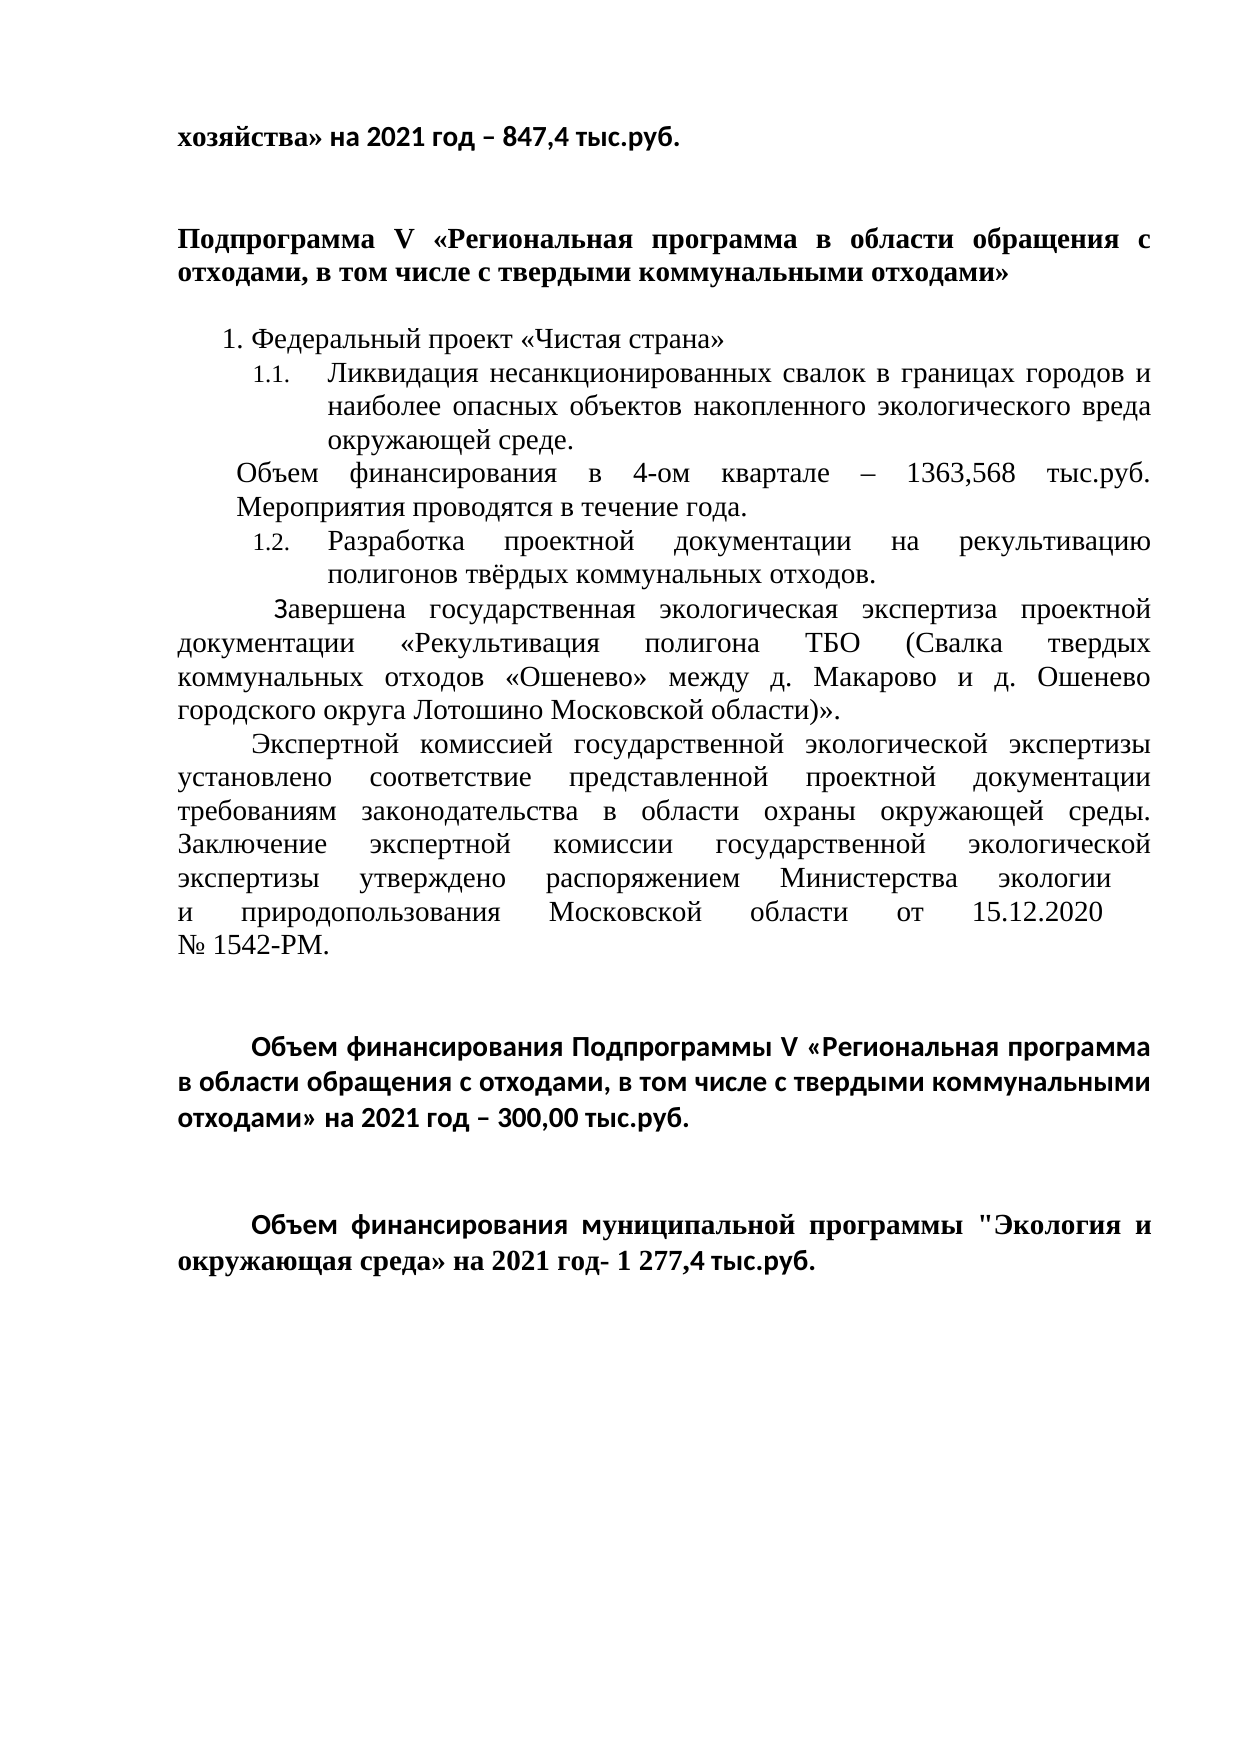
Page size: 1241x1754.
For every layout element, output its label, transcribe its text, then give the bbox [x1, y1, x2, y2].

text Объем финансирования Подпрограммы V «Региональная программа в области обращения с отходами, в том числе с твердыми коммунальными отходами» на 2021 год – 300,00 тыс.руб. [177, 1028, 1152, 1135]
text Объем финансирования муниципальной программы "Экология и окружающая среда» на 2021 год- 1 277,4 тыс.руб. [177, 1206, 1152, 1277]
text Экспертной комиссией государственной экологической экспертизы установлено соответствие представленной проектной документации требованиям законодательства в области охраны окружающей среды. Заключение экспертной комиссии государственной экологической экспертизы утверждено распоряжением Министерства экологии и природопользования Московской области от 15.12.2020 № 1542-РМ. [177, 726, 1152, 961]
list Разработка проектной документации на рекультивацию полигонов твёрдых коммунальных отходов. [252, 523, 1152, 590]
list Ликвидация несанкционированных свалок в границах городов и наиболее опасных объектов накопленного экологического вреда окружающей среде. [252, 355, 1152, 456]
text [177, 118, 1152, 154]
text Подпрограмма V «Региональная программа в области обращения с отходами, в том числе с твердыми коммунальными отходами» [177, 221, 1152, 288]
text Объем финансирования в 4-ом квартале – 1363,568 тыс.руб. Мероприятия проводятся в течение года. [236, 456, 1152, 523]
text Завершена государственная экологическая экспертиза проектной документации «Рекультивация полигона ТБО (Свалка твердых коммунальных отходов «Ошенево» между д. Макарово и д. Ошенево городского округа Лотошино Московской области)». [177, 590, 1152, 726]
list Федеральный проект «Чистая страна» [222, 321, 1152, 355]
